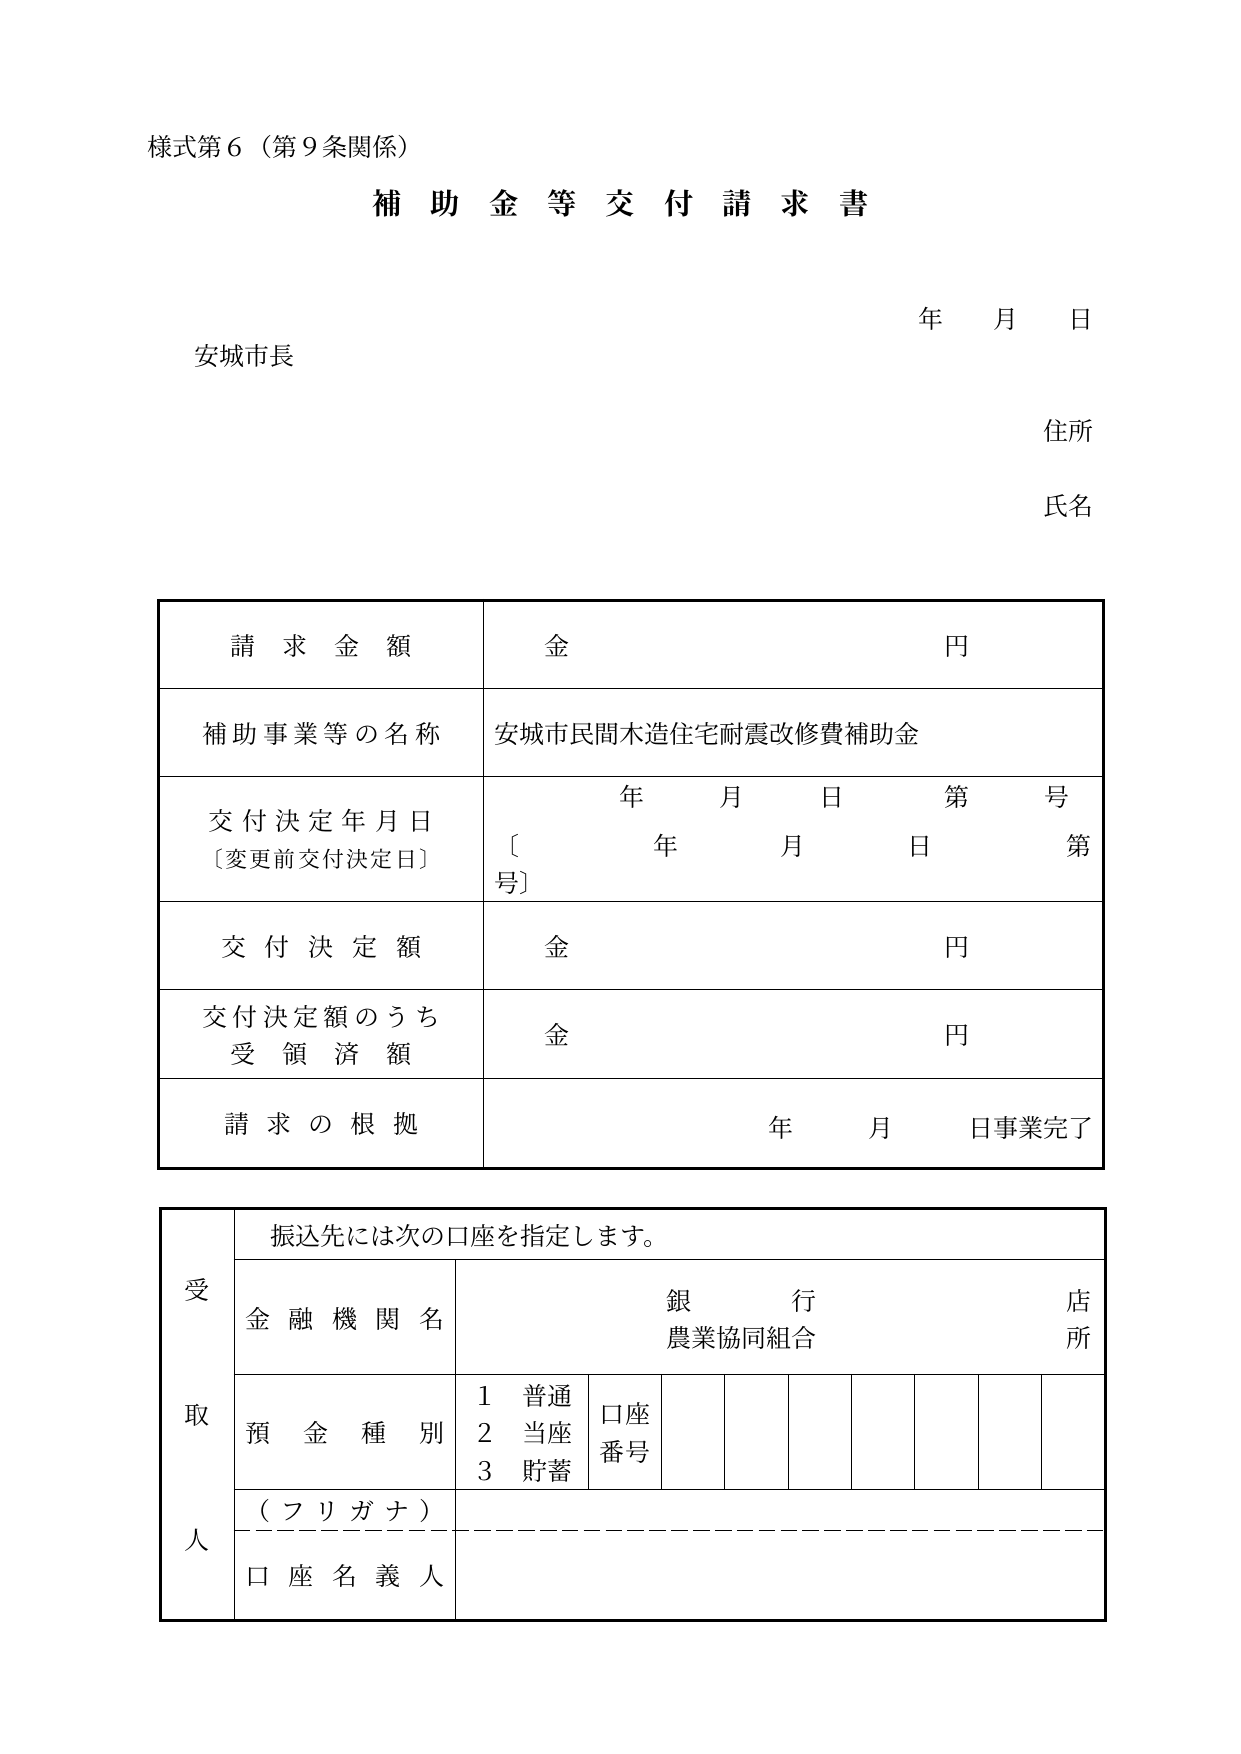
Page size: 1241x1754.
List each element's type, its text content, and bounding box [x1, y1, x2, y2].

table_cell 交付決定年月日 〔変更前交付決定日〕 [160, 777, 483, 901]
table_header 振込先には次の口座を指定します。 [235, 1210, 1104, 1259]
table_cell 請求金額 [160, 602, 483, 687]
table_cell 交付決定額 [160, 902, 483, 989]
table_cell [979, 1375, 1041, 1488]
table_cell [915, 1375, 978, 1488]
table_cell [1042, 1375, 1104, 1488]
table_cell [789, 1375, 851, 1488]
table_cell 金融機関名 [235, 1260, 455, 1374]
table_cell [662, 1375, 724, 1488]
table_header 年 月 日 安城市長 住所 氏名 [159, 261, 1104, 599]
table_cell 金 円 [484, 602, 1102, 687]
table_cell 交付決定額のうち 受領済額 [160, 990, 483, 1078]
table_cell 預金種別 [235, 1375, 455, 1488]
table_cell 請求の根拠 [160, 1079, 483, 1167]
table_cell 金 円 [484, 990, 1102, 1078]
table_cell 銀 行 店 信用金庫 農業協同組合 所 [456, 1260, 1104, 1374]
table_cell 年 月 日事業完了 [484, 1079, 1102, 1167]
table_cell [456, 1490, 1104, 1530]
table_cell 年 月 日 第 号 〔 年 月 日 第 号〕 [484, 777, 1102, 901]
table_cell 金 円 [484, 902, 1102, 989]
text 様式第６（第９条関係） [148, 127, 1092, 164]
table_cell （フリガナ） [235, 1490, 455, 1530]
table_cell 口座番号 [589, 1375, 661, 1488]
table_cell １ 普通 ２ 当座 ３ 貯蓄 [456, 1375, 588, 1488]
table_cell 口座名義人 [235, 1530, 455, 1619]
table_cell [852, 1375, 914, 1488]
table_cell 安城市民間木造住宅耐震改修費補助金 [484, 689, 1102, 776]
text 補 助 金 等 交 付 請 求 書 [148, 164, 1092, 239]
table_cell 補助事業等の名称 [160, 689, 483, 776]
table_header 受 取 人 [162, 1210, 234, 1619]
table_cell [456, 1530, 1104, 1619]
table_cell [725, 1375, 788, 1488]
